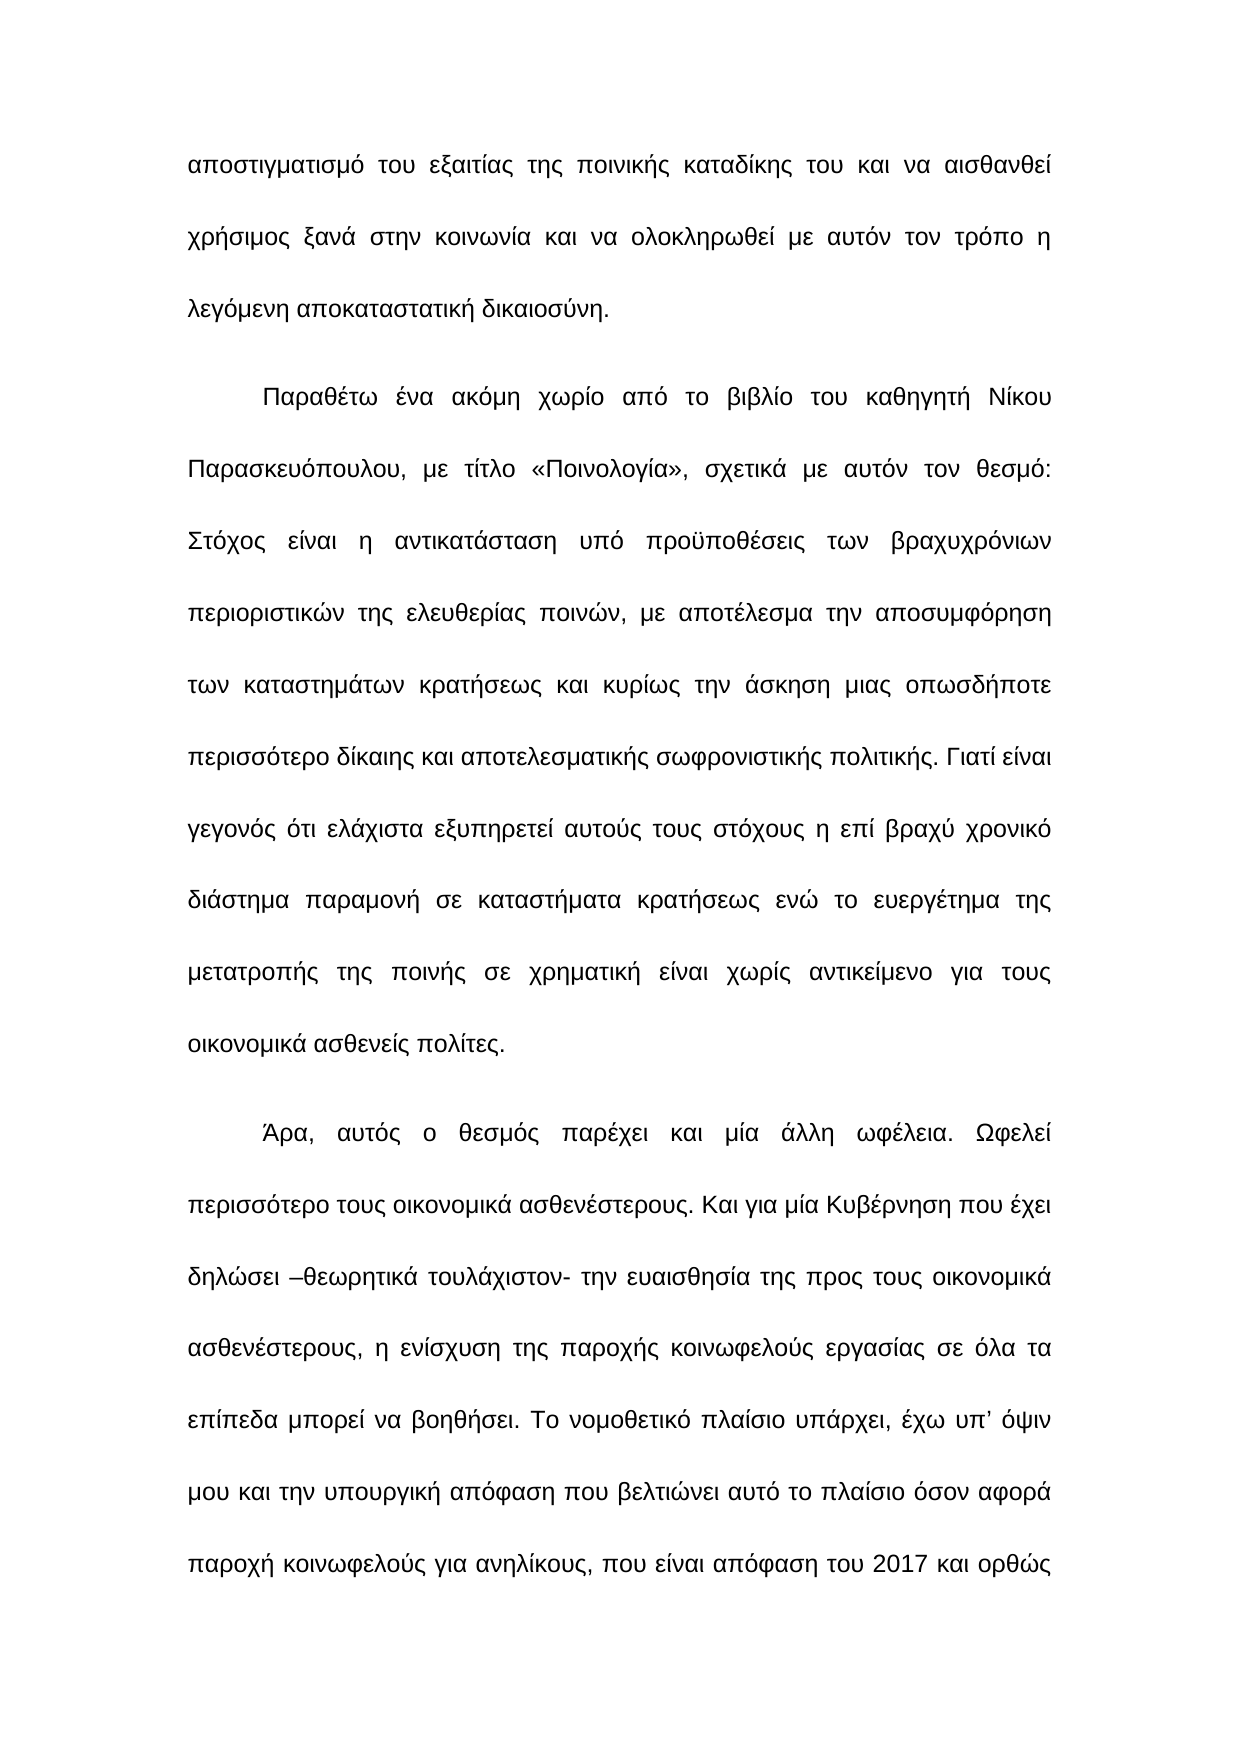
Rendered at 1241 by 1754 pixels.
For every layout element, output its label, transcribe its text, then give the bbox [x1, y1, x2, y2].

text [187, 1118, 1053, 1578]
text Παραθέτω ένα ακόμη χωρίο από το βιβλίο του καθηγητή Νίκου Παρασκευόπουλου, με τίτλο «Ποινολογία», σχετικά με αυτόν τον θεσμό: Στόχος είναι η αντικατάσταση υπό προϋποθέσεις των βραχυχρόνιων περιοριστικών της ελευθερίας ποινών, με αποτέλεσμα την αποσυμφόρηση των καταστημάτων κρατήσεως και κυρίως την άσκηση μιας οπωσδήποτε περισσότερο δίκαιης και αποτελεσματικής σωφρονιστικής πολιτικής. Γιατί είναι γεγονός ότι ελάχιστα εξυπηρετεί αυτούς τους στόχους η επί βραχύ χρονικό διάστημα παραμονή σε καταστήματα κρατήσεως ενώ το ευεργέτημα της μετατροπής της ποινής σε χρηματική είναι χωρίς αντικείμενο για τους οικονομικά ασθενείς πολίτες. [187, 382, 1053, 1058]
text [187, 150, 1053, 322]
